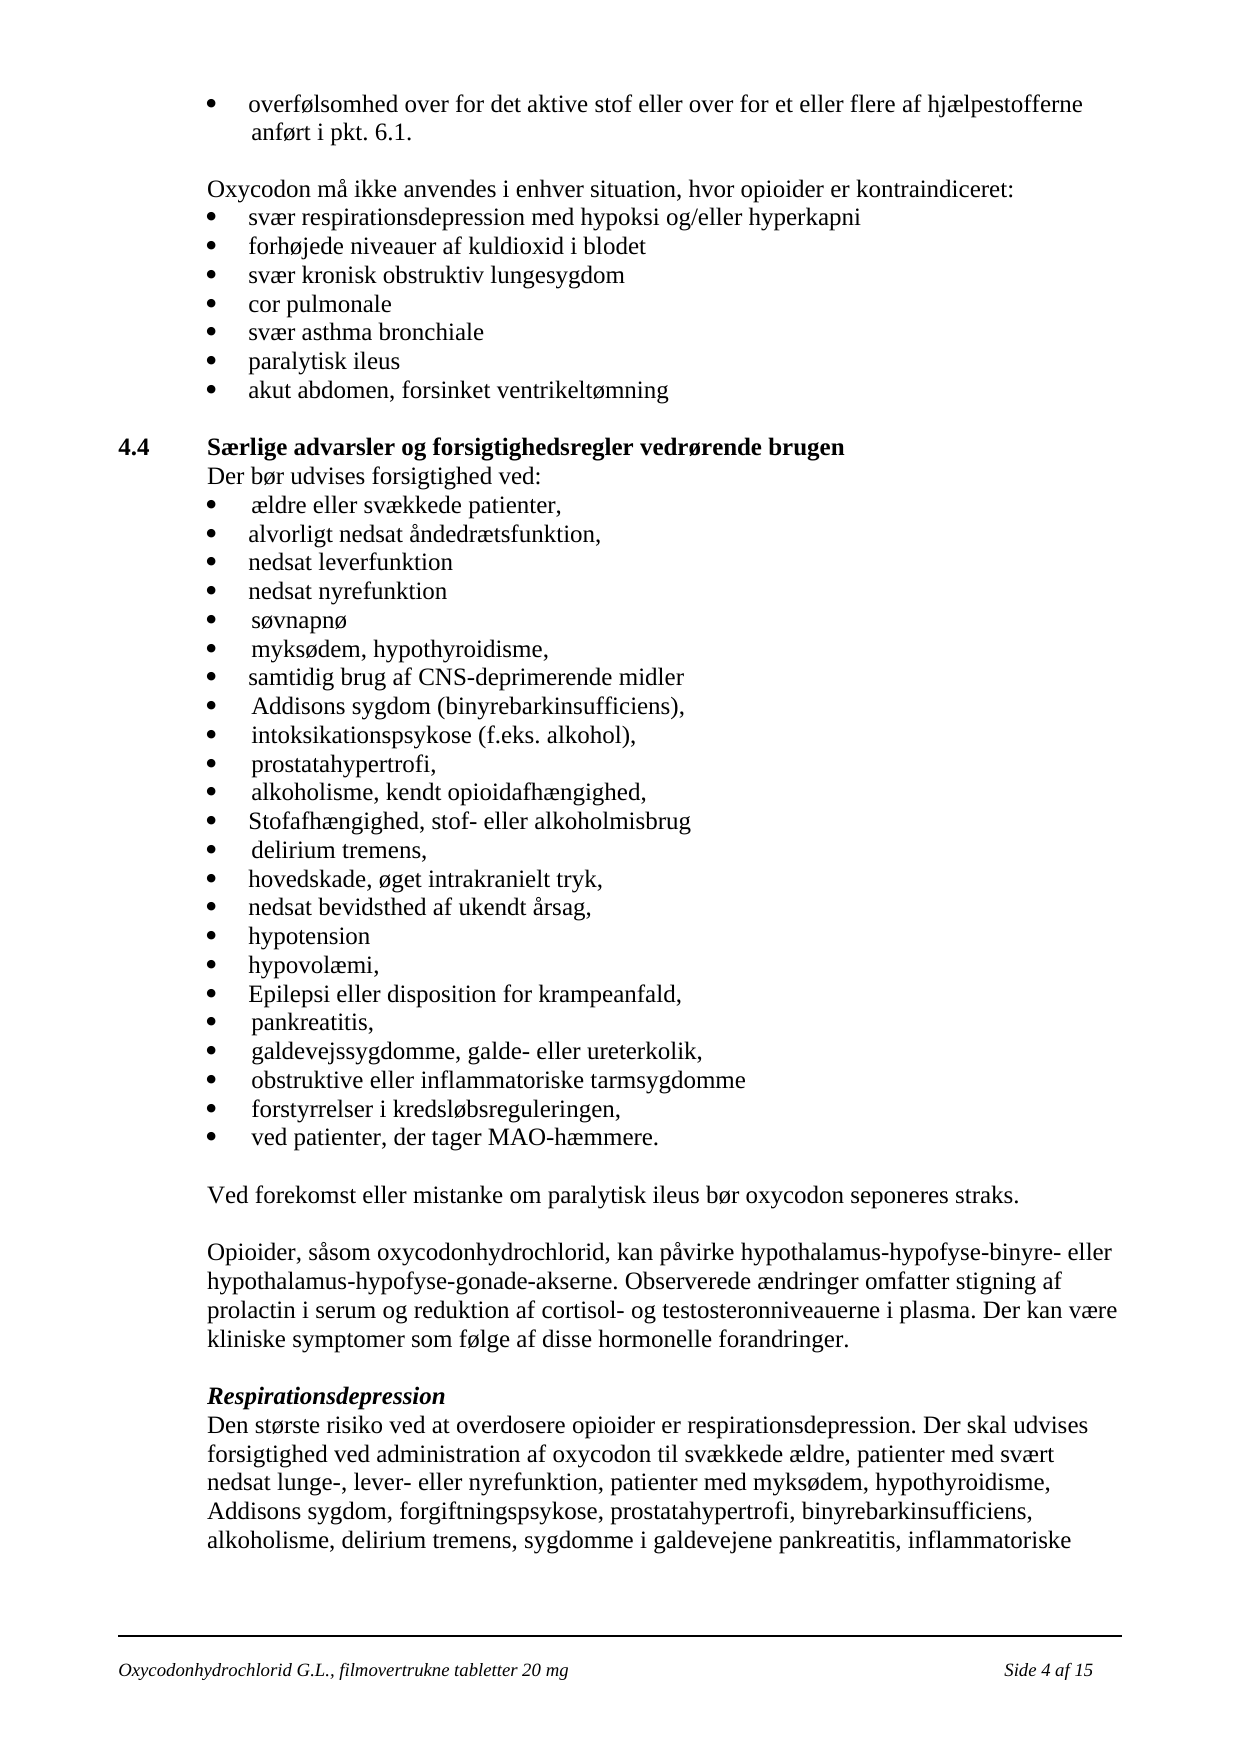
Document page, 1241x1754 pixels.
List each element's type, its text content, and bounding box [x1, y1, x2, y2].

list pankreatitis, [207, 1007, 1122, 1036]
list nedsat bevidsthed af ukendt årsag, [207, 892, 1122, 921]
list hypotension [207, 921, 1122, 950]
list alkoholisme, kendt opioidafhængighed, [207, 777, 1122, 806]
text 4.4 Særlige advarsler og forsigtighedsregler vedrørende brugen [118, 432, 1122, 461]
text Respirationsdepression [207, 1381, 1122, 1410]
text Der bør udvises forsigtighed ved: [207, 461, 1122, 490]
list svær asthma bronchiale [207, 317, 1122, 346]
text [207, 1410, 1122, 1554]
list galdevejssygdomme, galde- eller ureterkolik, [207, 1036, 1122, 1065]
list forstyrrelser i kredsløbsreguleringen, [207, 1094, 1122, 1122]
list obstruktive eller inflammatoriske tarmsygdomme [207, 1065, 1122, 1094]
list prostatahypertrofi, [207, 749, 1122, 777]
list intoksikationspsykose (f.eks. alkohol), [207, 720, 1122, 749]
list nedsat nyrefunktion [207, 576, 1122, 605]
text Opioider, såsom oxycodonhydrochlorid, kan påvirke hypothalamus-hypofyse-binyre- eller hypothalamus-hypofyse-gonade-akserne. Observerede ændringer omfatter stigning af prolactin i serum og reduktion af cortisol- og testosteronniveauerne i plasma. Der kan være kliniske symptomer som følge af disse hormonelle forandringer. [207, 1237, 1122, 1352]
list cor pulmonale [207, 289, 1122, 317]
list alvorligt nedsat åndedrætsfunktion, [207, 519, 1122, 547]
list Addisons sygdom (binyrebarkinsufficiens), [207, 691, 1122, 720]
list svær kronisk obstruktiv lungesygdom [207, 260, 1122, 289]
list søvnapnø [207, 605, 1122, 634]
text Oxycodon må ikke anvendes i enhver situation, hvor opioider er kontraindiceret: [207, 174, 1122, 202]
list hypovolæmi, [207, 950, 1122, 979]
list svær respirationsdepression med hypoksi og/eller hyperkapni [207, 202, 1122, 231]
list Epilepsi eller disposition for krampeanfald, [207, 979, 1122, 1007]
list Stofafhængighed, stof- eller alkoholmisbrug [207, 806, 1122, 835]
list hovedskade, øget intrakranielt tryk, [207, 864, 1122, 892]
list ældre eller svækkede patienter, [207, 490, 1122, 519]
list akut abdomen, forsinket ventrikeltømning [207, 375, 1122, 404]
list overfølsomhed over for det aktive stof eller over for et eller flere af hjælpestofferne anført i pkt. 6.1. [207, 89, 1122, 174]
list samtidig brug af CNS-deprimerende midler [207, 662, 1122, 691]
list ved patienter, der tager MAO-hæmmere. [207, 1122, 1122, 1151]
list delirium tremens, [207, 835, 1122, 864]
list myksødem, hypothyroidisme, [207, 634, 1122, 662]
list nedsat leverfunktion [207, 547, 1122, 576]
list forhøjede niveauer af kuldioxid i blodet [207, 231, 1122, 260]
text Ved forekomst eller mistanke om paralytisk ileus bør oxycodon seponeres straks. [207, 1180, 1122, 1209]
list paralytisk ileus [207, 346, 1122, 375]
